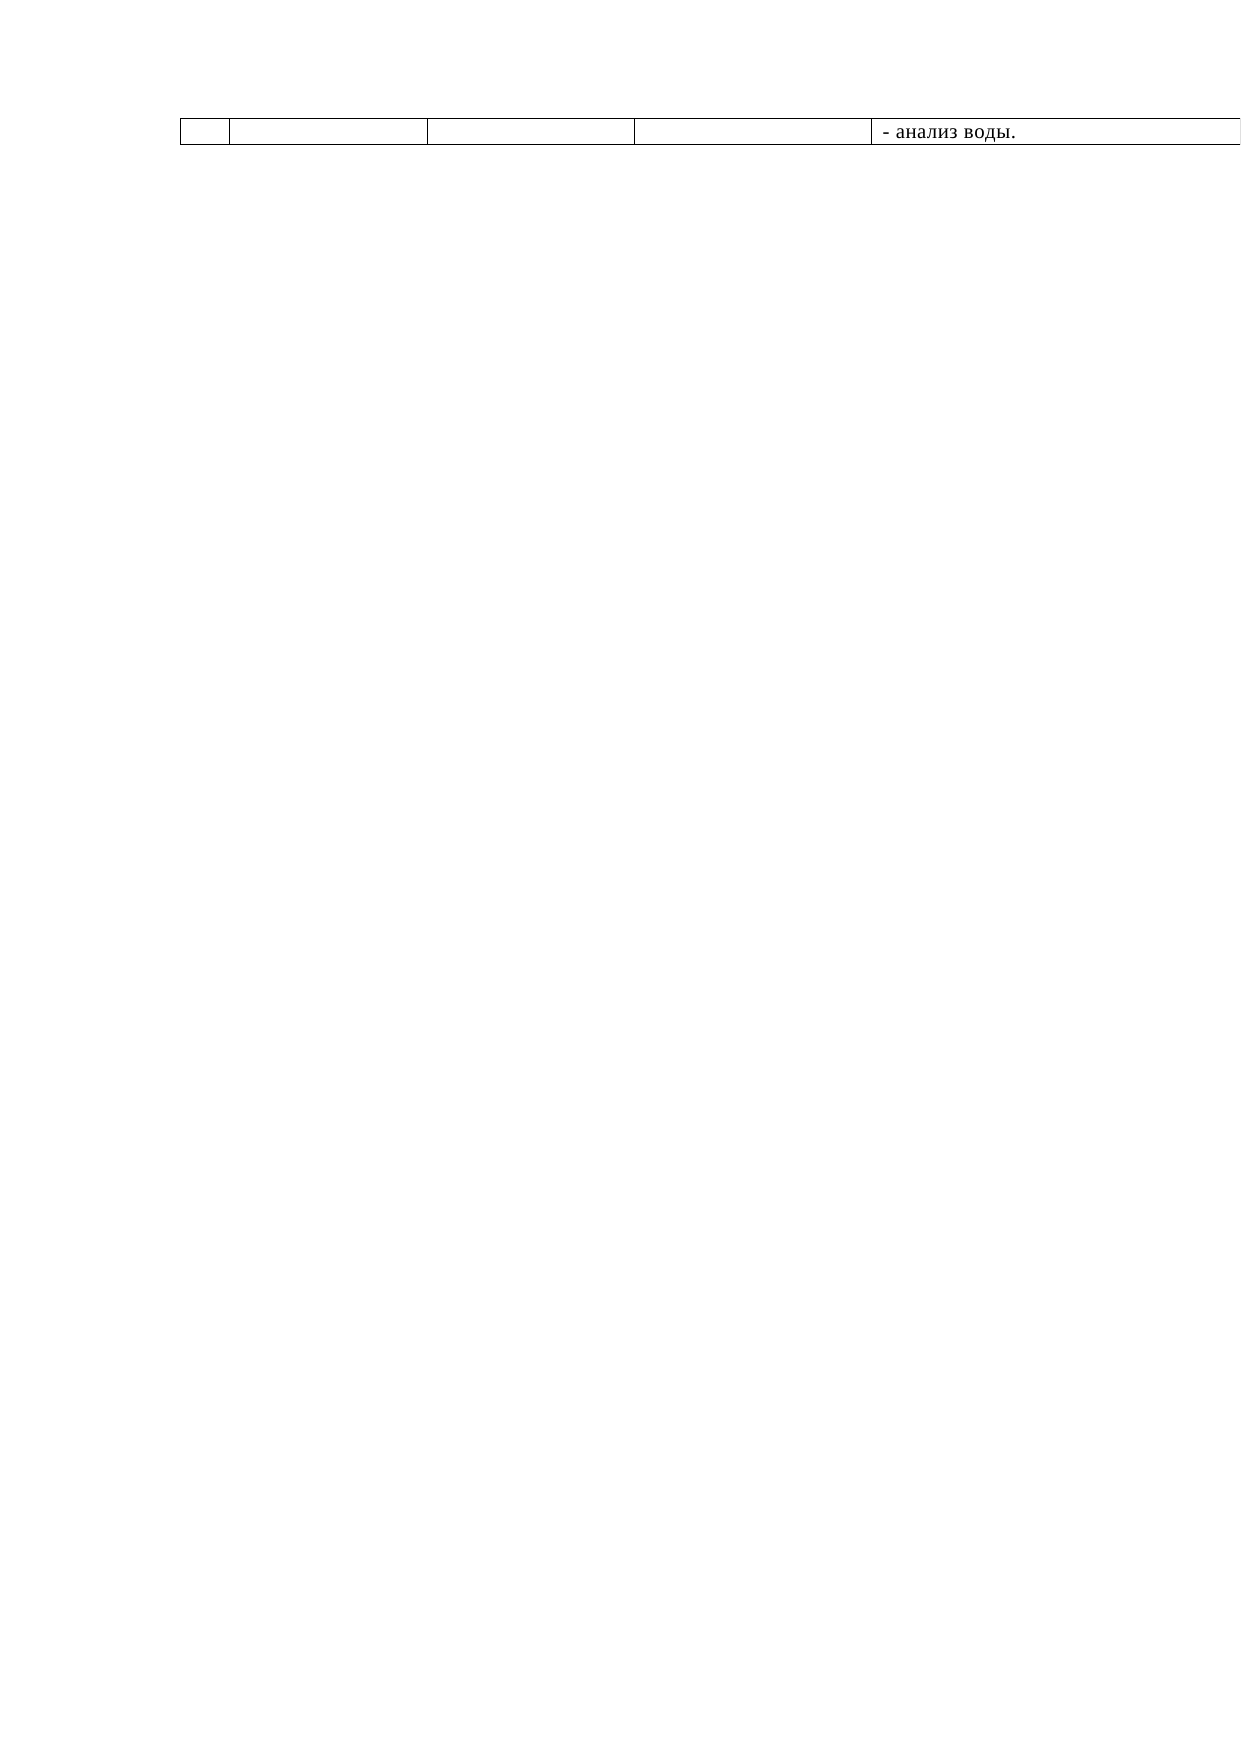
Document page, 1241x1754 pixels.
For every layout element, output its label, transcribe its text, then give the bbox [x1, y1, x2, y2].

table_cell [428, 119, 634, 144]
table_cell 9. [181, 119, 229, 144]
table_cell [872, 119, 1240, 144]
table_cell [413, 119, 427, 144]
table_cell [635, 119, 871, 144]
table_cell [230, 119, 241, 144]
